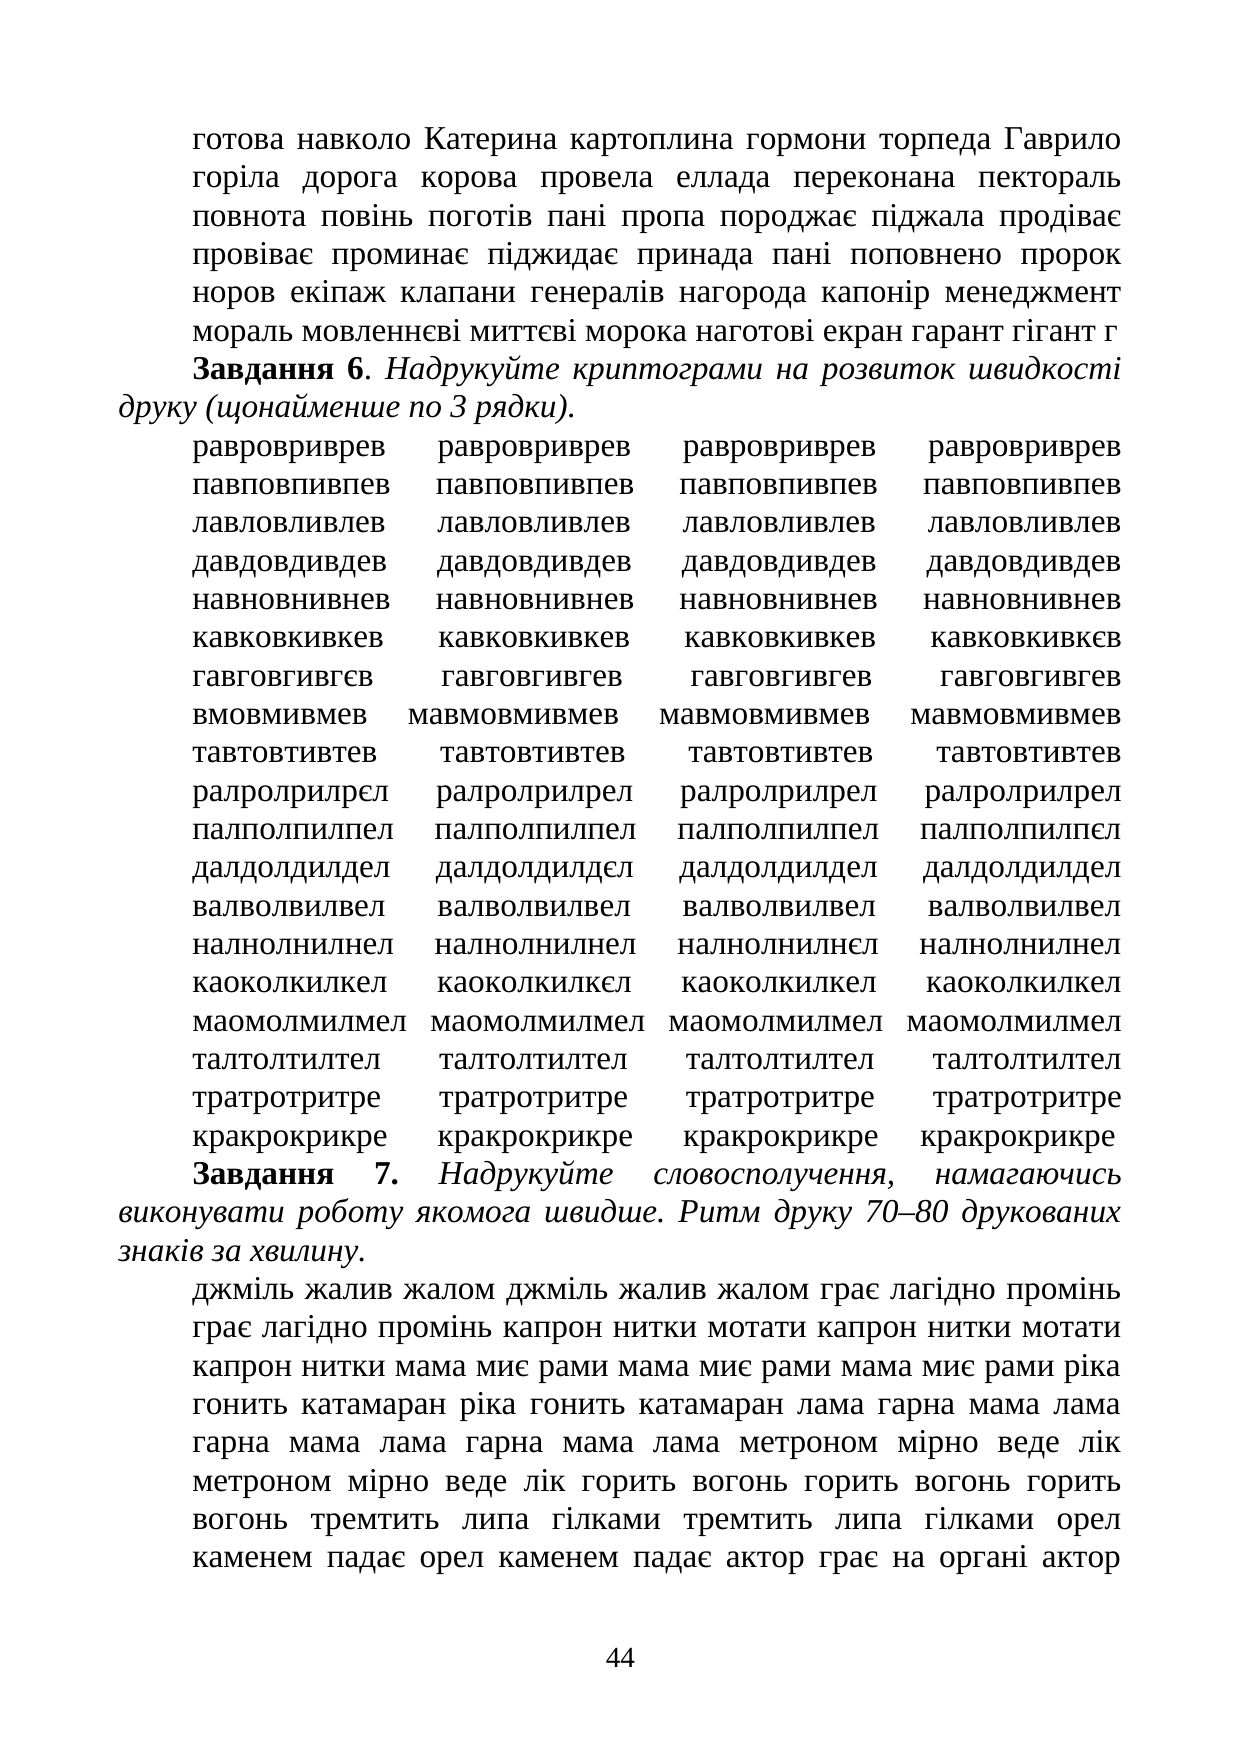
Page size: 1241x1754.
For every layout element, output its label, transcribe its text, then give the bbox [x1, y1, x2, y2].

text Завдання 6. Надрукуйте криптограми на розвиток швидкості друку (щонайменше по 3 рядки). [118, 348, 1122, 425]
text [192, 1268, 1122, 1575]
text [192, 118, 1122, 348]
text Завдання 7. Надрукуйте словосполучення, намагаючись виконувати роботу якомога швидше. Ритм друку 70–80 друкованих знаків за хвилину. [118, 1153, 1122, 1268]
text равровриврев равровриврев равровриврев равровриврев павповпивпев павповпивпев павповпивпев павповпивпев лавловливлев лавловливлев лавловливлев лавловливлев давдовдивдев давдовдивдев давдовдивдев давдовдивдев навновнивнев навновнивнев навновнивнев навновнивнев кавковкивкев кавковкивкев кавковкивкев кавковкивкєв гавговгивгєв гавговгивгев гавговгивгев гавговгивгев вмовмивмев мавмовмивмев мавмовмивмев мавмовмивмев тавтовтивтев тавтовтивтев тавтовтивтев тавтовтивтев ралролрилрєл ралролрилрел ралролрилрел ралролрилрел палполпилпел палполпилпел палполпилпел палполпилпєл далдолдилдел далдолдилдєл далдолдилдел далдолдилдел валволвилвел валволвилвел валволвилвел валволвилвел налнолнилнел налнолнилнел налнолнилнєл налнолнилнел каоколкилкел каоколкилкєл каоколкилкел каоколкилкел маомолмилмел маомолмилмел маомолмилмел маомолмилмел талтолтилтел талтолтилтел талтолтилтел талтолтилтел тратротритре тратротритре тратротритре тратротритре кракрокрикре кракрокрикре кракрокрикре кракрокрикре [192, 425, 1122, 1153]
